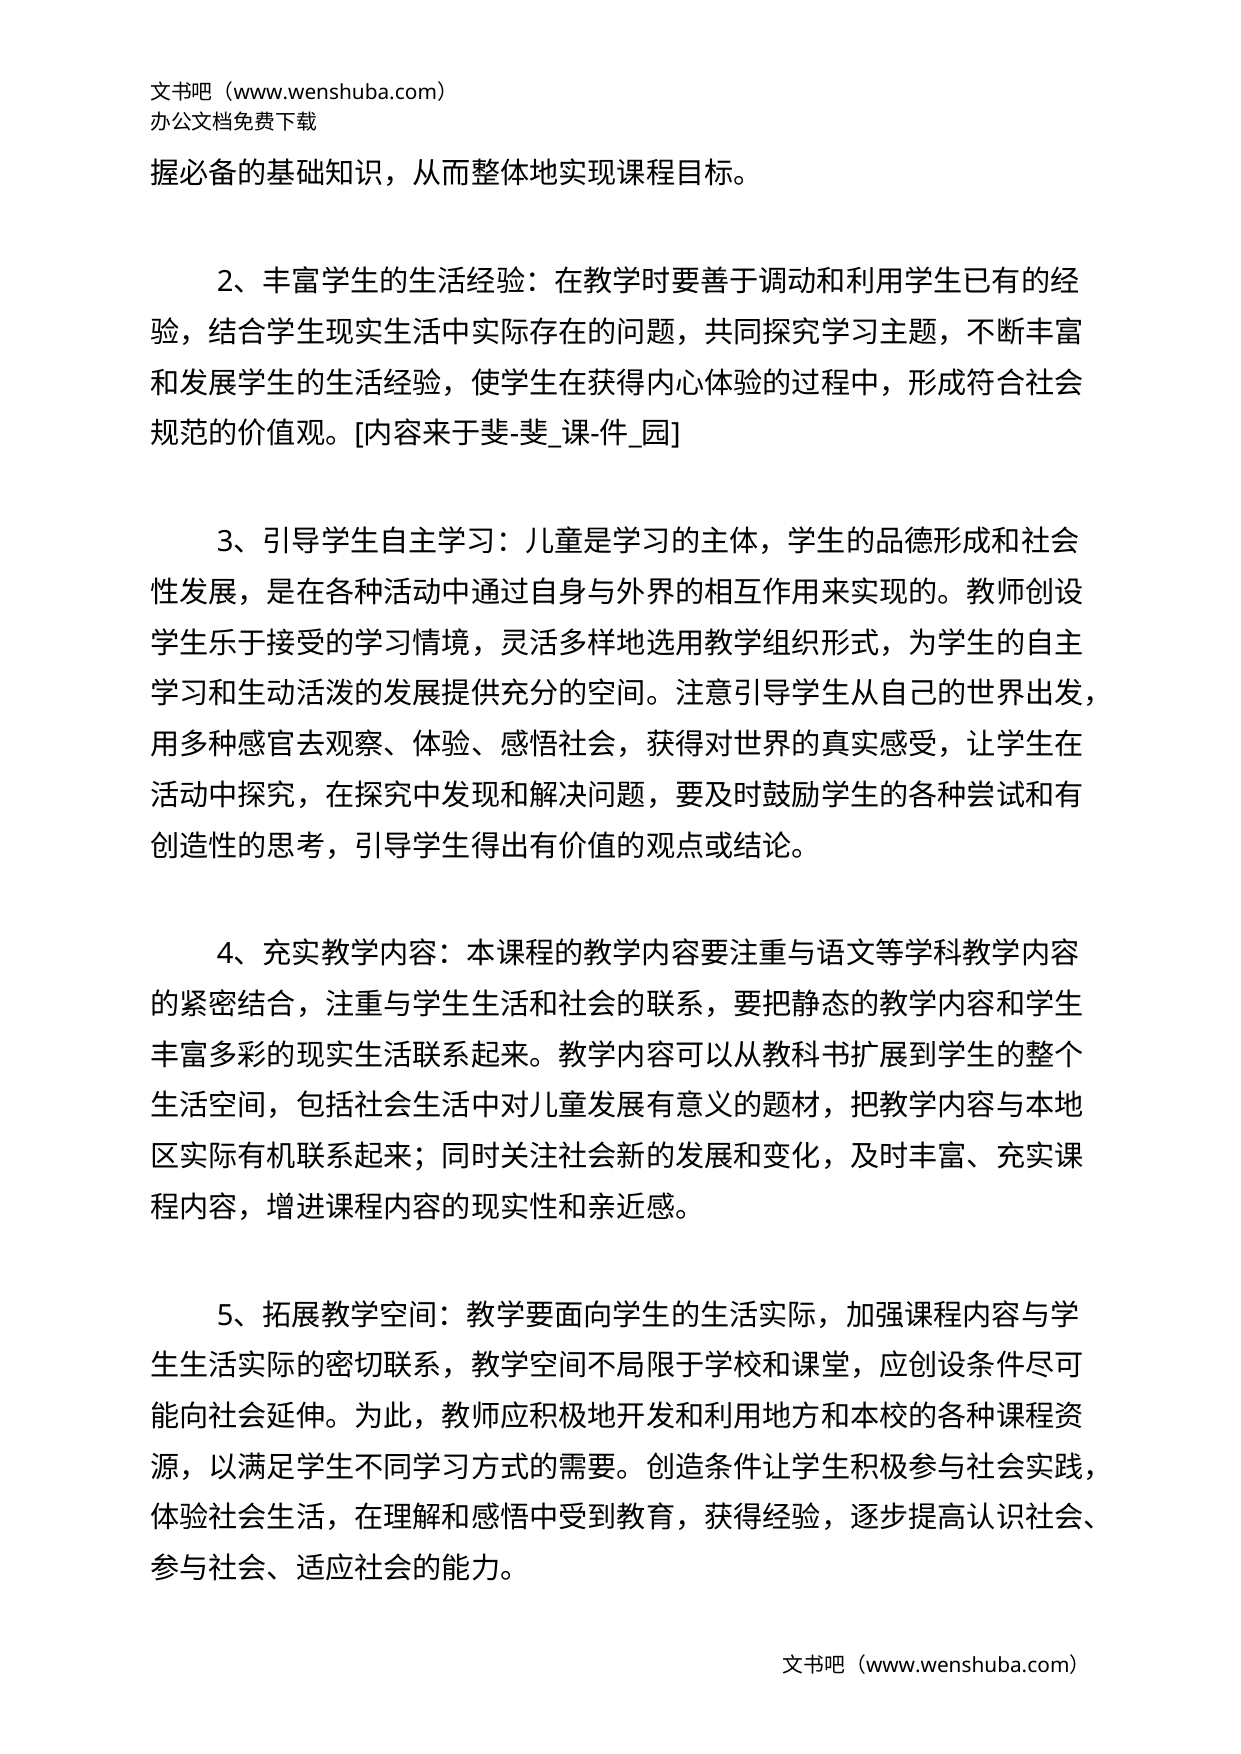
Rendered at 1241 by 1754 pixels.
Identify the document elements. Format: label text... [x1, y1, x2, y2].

text 4、充实教学内容：本课程的教学内容要注重与语文等学科教学内容的紧密结合，注重与学生生活和社会的联系，要把静态的教学内容和学生丰富多彩的现实生活联系起来。教学内容可以从教科书扩展到学生的整个生活空间，包括社会生活中对儿童发展有意义的题材，把教学内容与本地区实际有机联系起来；同时关注社会新的发展和变化，及时丰富、充实课程内容，增进课程内容的现实性和亲近感。 [150, 930, 1090, 1226]
text 3、引导学生自主学习：儿童是学习的主体，学生的品德形成和社会性发展，是在各种活动中通过自身与外界的相互作用来实现的。教师创设学生乐于接受的学习情境，灵活多样地选用教学组织形式，为学生的自主学习和生动活泼的发展提供充分的空间。注意引导学生从自己的世界出发，用多种感官去观察、体验、感悟社会，获得对世界的真实感受，让学生在活动中探究，在探究中发现和解决问题，要及时鼓励学生的各种尝试和有创造性的思考，引导学生得出有价值的观点或结论。 [150, 518, 1090, 864]
text 5、拓展教学空间：教学要面向学生的生活实际，加强课程内容与学生生活实际的密切联系，教学空间不局限于学校和课堂，应创设条件尽可能向社会延伸。为此，教师应积极地开发和利用地方和本校的各种课程资源，以满足学生不同学习方式的需要。创造条件让学生积极参与社会实践，体验社会生活，在理解和感悟中受到教育，获得经验，逐步提高认识社会、参与社会、适应社会的能力。 [150, 1291, 1090, 1587]
text 2、丰富学生的生活经验：在教学时要善于调动和利用学生已有的经验，结合学生现实生活中实际存在的问题，共同探究学习主题，不断丰富和发展学生的生活经验，使学生在获得内心体验的过程中，形成符合社会规范的价值观。[内容来于斐-斐_课-件_园] [150, 258, 1090, 452]
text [150, 150, 1090, 192]
